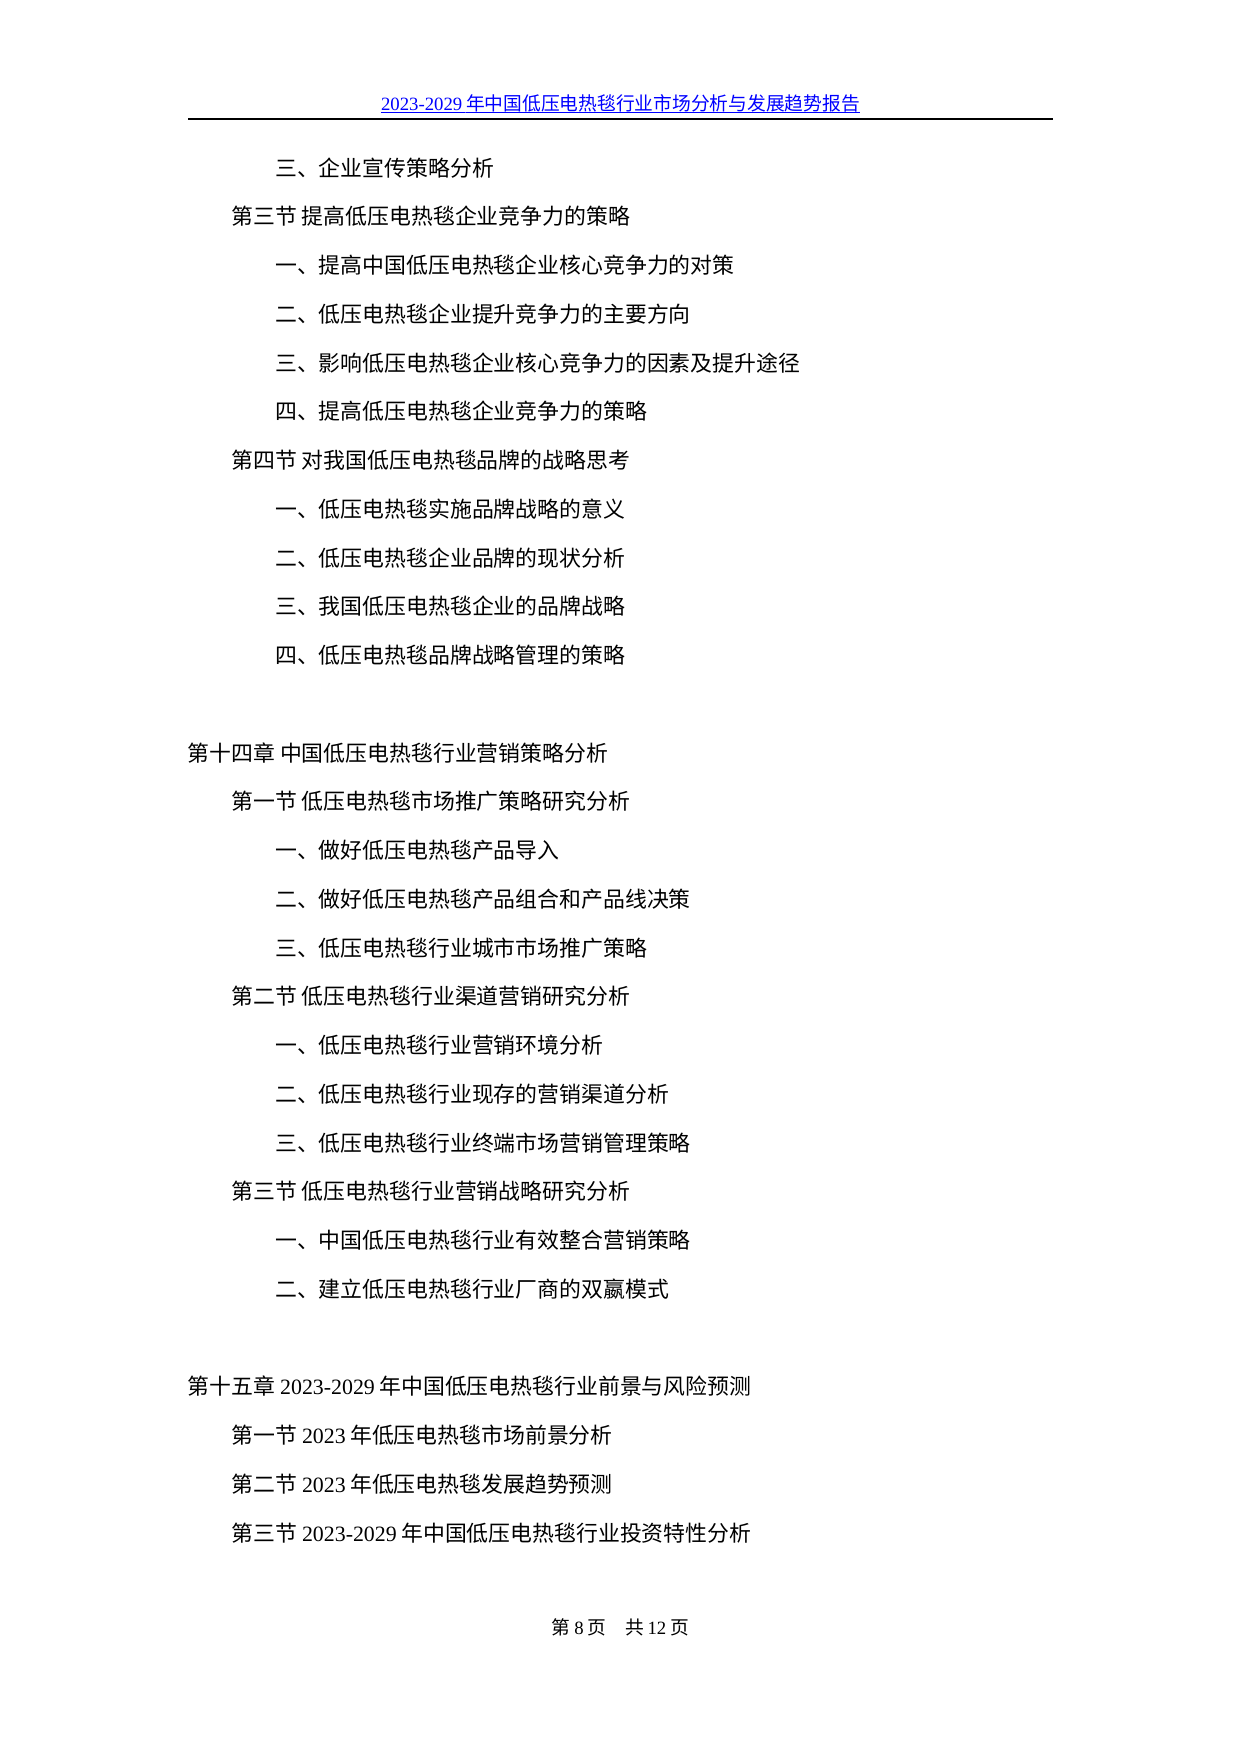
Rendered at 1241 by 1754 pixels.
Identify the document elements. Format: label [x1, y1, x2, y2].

text [187, 150, 1053, 1548]
